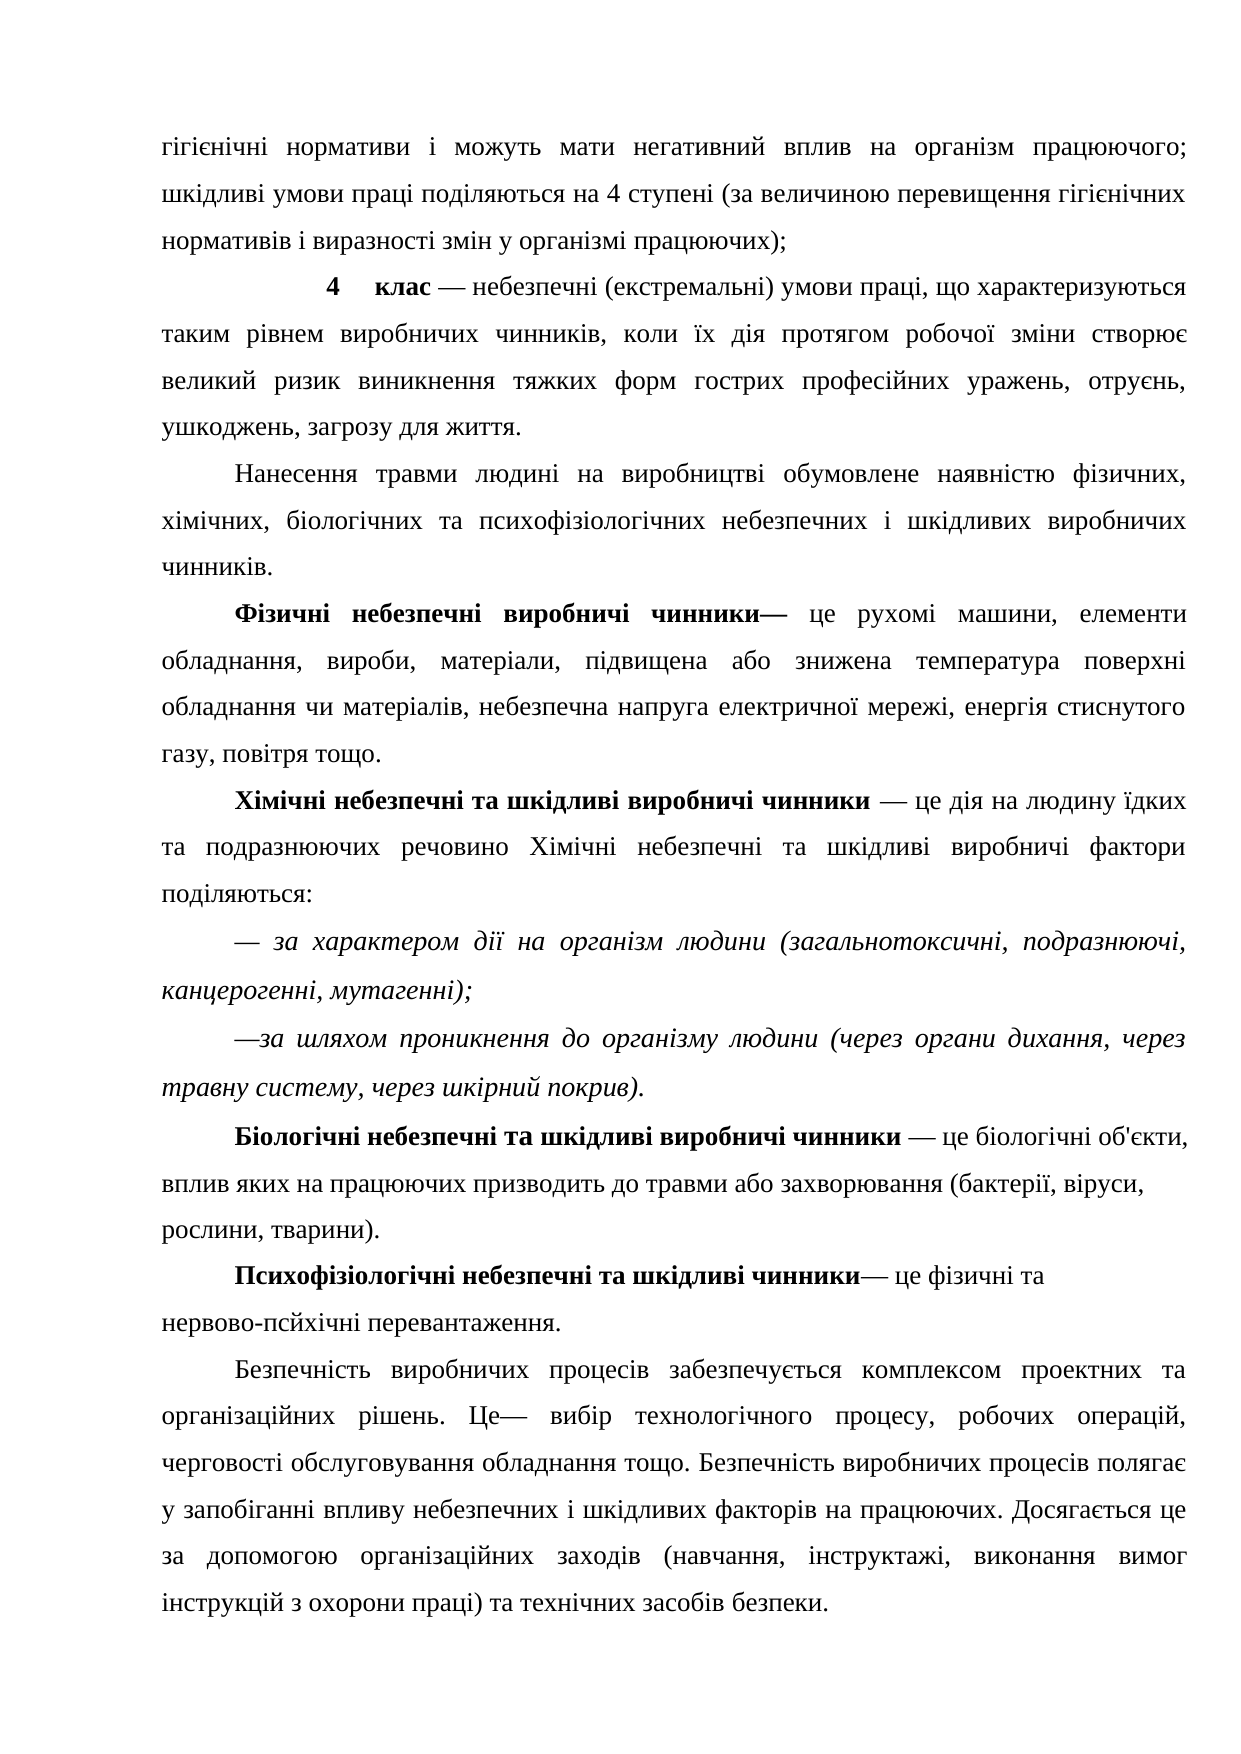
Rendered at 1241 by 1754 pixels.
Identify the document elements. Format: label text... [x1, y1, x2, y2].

text Хімічні небезпечні та шкідливі виробничі чинники — це дія на людину їдких та подразнюючих речовино Хімічні небезпечні та шкідливі виробничі фактори поділяються: [161, 784, 1187, 908]
text гігієнічні нормативи і можуть мати негативний вплив на організм працюючого; шкідливі умови праці поділяються на 4 ступені (за величиною перевищення гігієнічних нормативів і виразності змін у організмі працюючих); [161, 130, 1187, 255]
text Безпечність виробничих процесів забезпечується комплексом проектних та організаційних рішень. Це— вибір технологічного процесу, робочих операцій, черговості обслуговування обладнання тощо. Безпечність виробничих процесів полягає у запобіганні впливу небезпечних і шкідливих факторів на працюючих. Досягається це за допомогою організаційних заходів (навчання, інструктажі, виконання вимог інструкцій з охорони праці) та технічних засобів безпеки. [161, 1353, 1187, 1617]
text Психофізіологічні небезпечні та шкідливі чинники— це фізичні та нервово-псйхічні перевантаження. [161, 1259, 1045, 1337]
subtitle — за характером дії на організм людини (загальнотоксичні, подразнюючі, канцерогенні, мутагенні); [161, 924, 1187, 1005]
text Фізичні небезпечні виробничі чинники— це рухомі машини, елементи обладнання, вироби, матеріали, підвищена або знижена температура поверхні обладнання чи матеріалів, небезпечна напруга електричної мережі, енергія стиснутого газу, повітря тощо. [161, 597, 1187, 768]
text Біологічні небезпечні та шкідливі виробничі чинники — це біологічні об'єкти, вплив яких на працюючих призводить до травми або захворювання (бактерії, віруси, рослини, тварини). [161, 1118, 1205, 1244]
list клас — небезпечні (екстремальні) умови праці, що характеризуються таким рівнем виробничих чинників, коли їх дія протягом робочої зміни створює великий ризик виникнення тяжких форм гострих професійних уражень, отруєнь, ушкоджень, загрозу для життя. [161, 270, 1187, 442]
text Нанесення травми людині на виробництві обумовлене наявністю фізичних, хімічних, біологічних та психофізіологічних небезпечних і шкідливих виробничих чинників. [161, 457, 1187, 582]
text —за шляхом проникнення до організму людини (через органи дихання, через травну систему, через шкірний покрив). [161, 1021, 1187, 1102]
